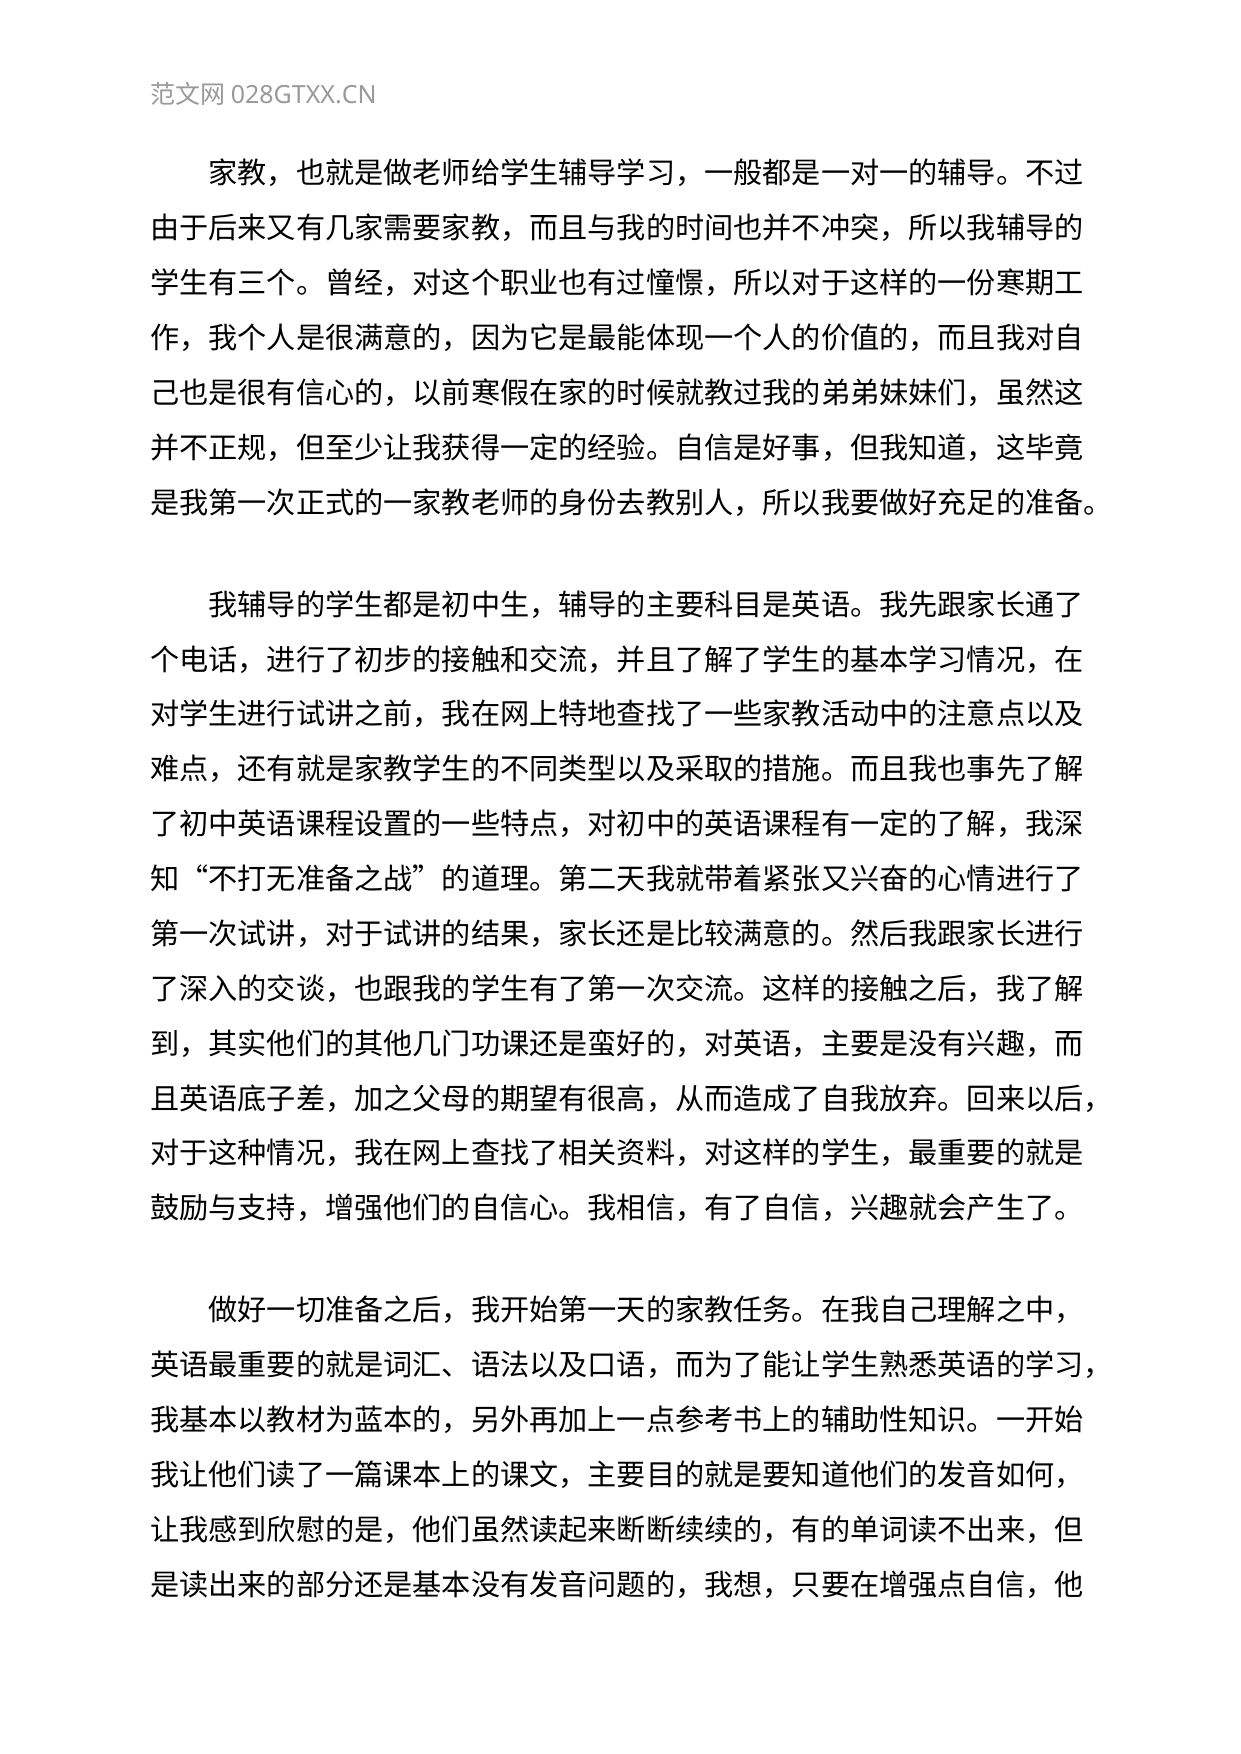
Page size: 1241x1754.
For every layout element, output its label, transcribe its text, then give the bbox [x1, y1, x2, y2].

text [150, 1287, 1090, 1603]
text 我辅导的学生都是初中生，辅导的主要科目是英语。我先跟家长通了个电话，进行了初步的接触和交流，并且了解了学生的基本学习情况，在对学生进行试讲之前，我在网上特地查找了一些家教活动中的注意点以及难点，还有就是家教学生的不同类型以及采取的措施。而且我也事先了解了初中英语课程设置的一些特点，对初中的英语课程有一定的了解，我深知“不打无准备之战”的道理。第二天我就带着紧张又兴奋的心情进行了第一次试讲，对于试讲的结果，家长还是比较满意的。然后我跟家长进行了深入的交谈，也跟我的学生有了第一次交流。这样的接触之后，我了解到，其实他们的其他几门功课还是蛮好的，对英语，主要是没有兴趣，而且英语底子差，加之父母的期望有很高，从而造成了自我放弃。回来以后，对于这种情况，我在网上查找了相关资料，对这样的学生，最重要的就是鼓励与支持，增强他们的自信心。我相信，有了自信，兴趣就会产生了。 [150, 581, 1090, 1227]
text 家教，也就是做老师给学生辅导学习，一般都是一对一的辅导。不过由于后来又有几家需要家教，而且与我的时间也并不冲突，所以我辅导的学生有三个。曾经，对这个职业也有过憧憬，所以对于这样的一份寒期工作，我个人是很满意的，因为它是最能体现一个人的价值的，而且我对自己也是很有信心的，以前寒假在家的时候就教过我的弟弟妹妹们，虽然这并不正规，但至少让我获得一定的经验。自信是好事，但我知道，这毕竟是我第一次正式的一家教老师的身份去教别人，所以我要做好充足的准备。 [150, 150, 1090, 522]
